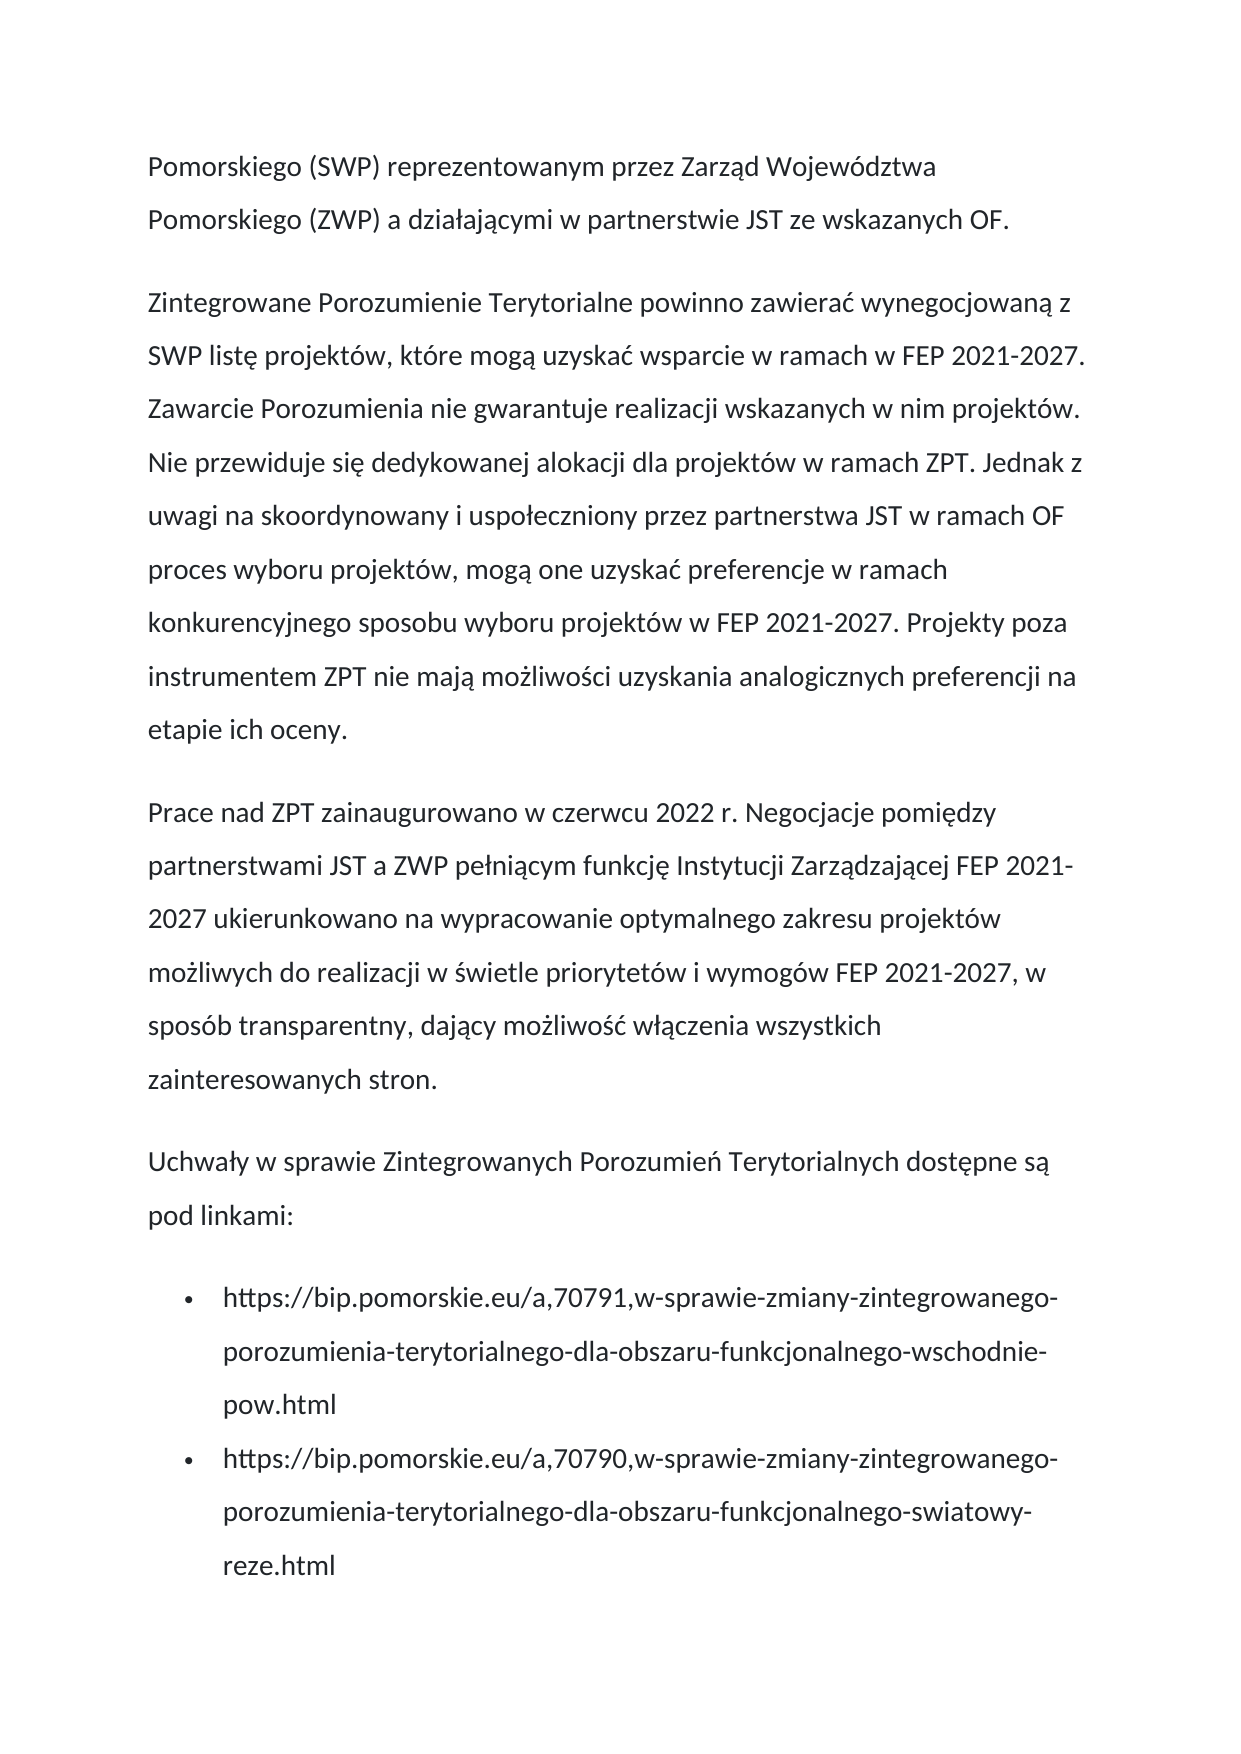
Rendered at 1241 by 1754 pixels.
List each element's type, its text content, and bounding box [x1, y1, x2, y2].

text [148, 148, 1093, 237]
text Prace nad ZPT zainaugurowano w czerwcu 2022 r. Negocjacje pomiędzy partnerstwami JST a ZWP pełniącym funkcję Instytucji Zarządzającej FEP 2021-2027 ukierunkowano na wypracowanie optymalnego zakresu projektów możliwych do realizacji w świetle priorytetów i wymogów FEP 2021-2027, w sposób transparentny, dający możliwość włączenia wszystkich zainteresowanych stron. [148, 794, 1093, 1097]
text Uchwały w sprawie Zintegrowanych Porozumień Terytorialnych dostępne są pod linkami: [148, 1143, 1093, 1233]
list https://bip.pomorskie.eu/a,70790,w-sprawie-zmiany-zintegrowanego-porozumienia-terytorialnego-dla-obszaru-funkcjonalnego-swiatowy-reze.html [185, 1440, 1093, 1582]
text Zintegrowane Porozumienie Terytorialne powinno zawierać wynegocjowaną z SWP listę projektów, które mogą uzyskać wsparcie w ramach w FEP 2021-2027. Zawarcie Porozumienia nie gwarantuje realizacji wskazanych w nim projektów. Nie przewiduje się dedykowanej alokacji dla projektów w ramach ZPT. Jednak z uwagi na skoordynowany i uspołeczniony przez partnerstwa JST w ramach OF proces wyboru projektów, mogą one uzyskać preferencje w ramach konkurencyjnego sposobu wyboru projektów w FEP 2021-2027. Projekty poza instrumentem ZPT nie mają możliwości uzyskania analogicznych preferencji na etapie ich oceny. [148, 284, 1093, 747]
list https://bip.pomorskie.eu/a,70791,w-sprawie-zmiany-zintegrowanego-porozumienia-terytorialnego-dla-obszaru-funkcjonalnego-wschodnie-pow.html [185, 1279, 1093, 1422]
